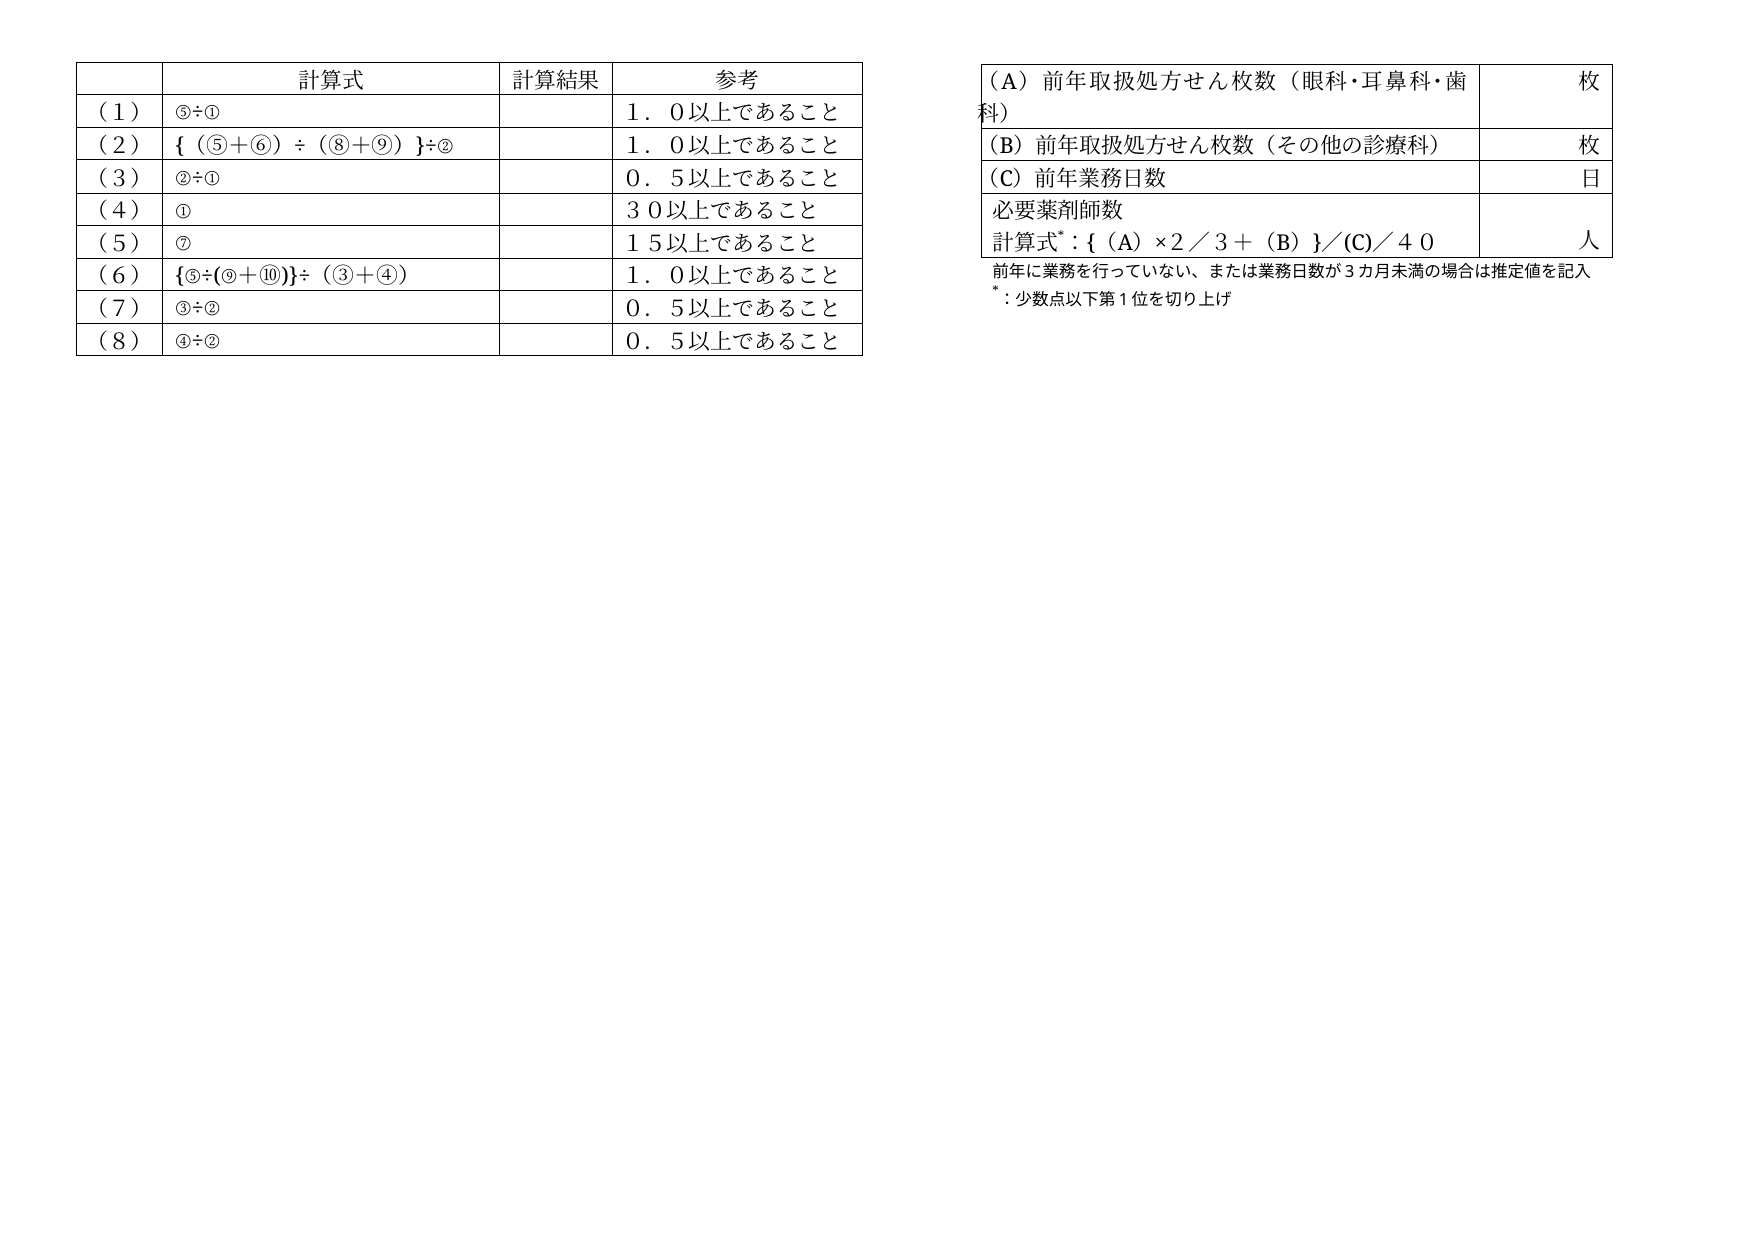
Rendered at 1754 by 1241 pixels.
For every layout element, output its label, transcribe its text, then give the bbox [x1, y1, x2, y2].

table_cell （３） [77, 160, 162, 193]
table_cell ⑤÷① [163, 95, 499, 127]
table_cell ②÷① [163, 160, 499, 193]
table_cell [500, 291, 612, 323]
table_cell １５以上であること [613, 226, 862, 258]
table_cell （B）前年取扱処方せん枚数（その他の診療科） [982, 129, 1479, 160]
table_cell [500, 226, 612, 258]
table_header 計算式 [163, 63, 499, 94]
table_cell [500, 128, 612, 159]
table_cell （４） [77, 194, 162, 225]
table_cell ３０以上であること [613, 194, 862, 225]
table_cell {⑤÷(⑨＋⑩)}÷（③＋④） [163, 259, 499, 290]
table_cell ０．５以上であること [613, 291, 862, 323]
table_cell （６） [77, 259, 162, 290]
table_cell [500, 95, 612, 127]
table_cell [500, 194, 612, 225]
table_cell [500, 160, 612, 193]
table_cell 必要薬剤師数 計算式*：{（A）×２／３＋（B）}／(C)／４０ [982, 194, 1479, 257]
table_cell １．０以上であること [613, 128, 862, 159]
table_cell 人 [1480, 194, 1612, 257]
table_cell （１） [77, 95, 162, 127]
table_cell ① [163, 194, 499, 225]
table_header 計算結果 [500, 63, 612, 94]
table_cell １．０以上であること [613, 95, 862, 127]
table_cell （８） [77, 324, 162, 355]
table_cell （C）前年業務日数 [982, 161, 1479, 193]
table_cell [500, 324, 612, 355]
table_cell （２） [77, 128, 162, 159]
table_cell 枚 [1480, 129, 1612, 160]
table_cell （５） [77, 226, 162, 258]
table_cell ⑦ [163, 226, 499, 258]
table_cell 日 [1480, 161, 1612, 193]
table_cell [500, 259, 612, 290]
table_cell ④÷② [163, 324, 499, 355]
table_cell ③÷② [163, 291, 499, 323]
table_header 参考 [613, 63, 862, 94]
table_cell 前年に業務を行っていない、または業務日数が3カ月未満の場合は推定値を記入 *：少数点以下第1位を切り上げ [982, 258, 1612, 316]
table_cell ０．５以上であること [613, 324, 862, 355]
table_header （A）前年取扱処方せん枚数（眼科･耳鼻科･歯科） [982, 65, 1479, 127]
table_header [77, 63, 162, 94]
table_header 枚 [1480, 65, 1612, 127]
table_cell ０．５以上であること [613, 160, 862, 193]
table_cell （７） [77, 291, 162, 323]
table_cell {（⑤＋⑥）÷（⑧＋⑨）}÷② [163, 128, 499, 159]
table_cell １．０以上であること [613, 259, 862, 290]
